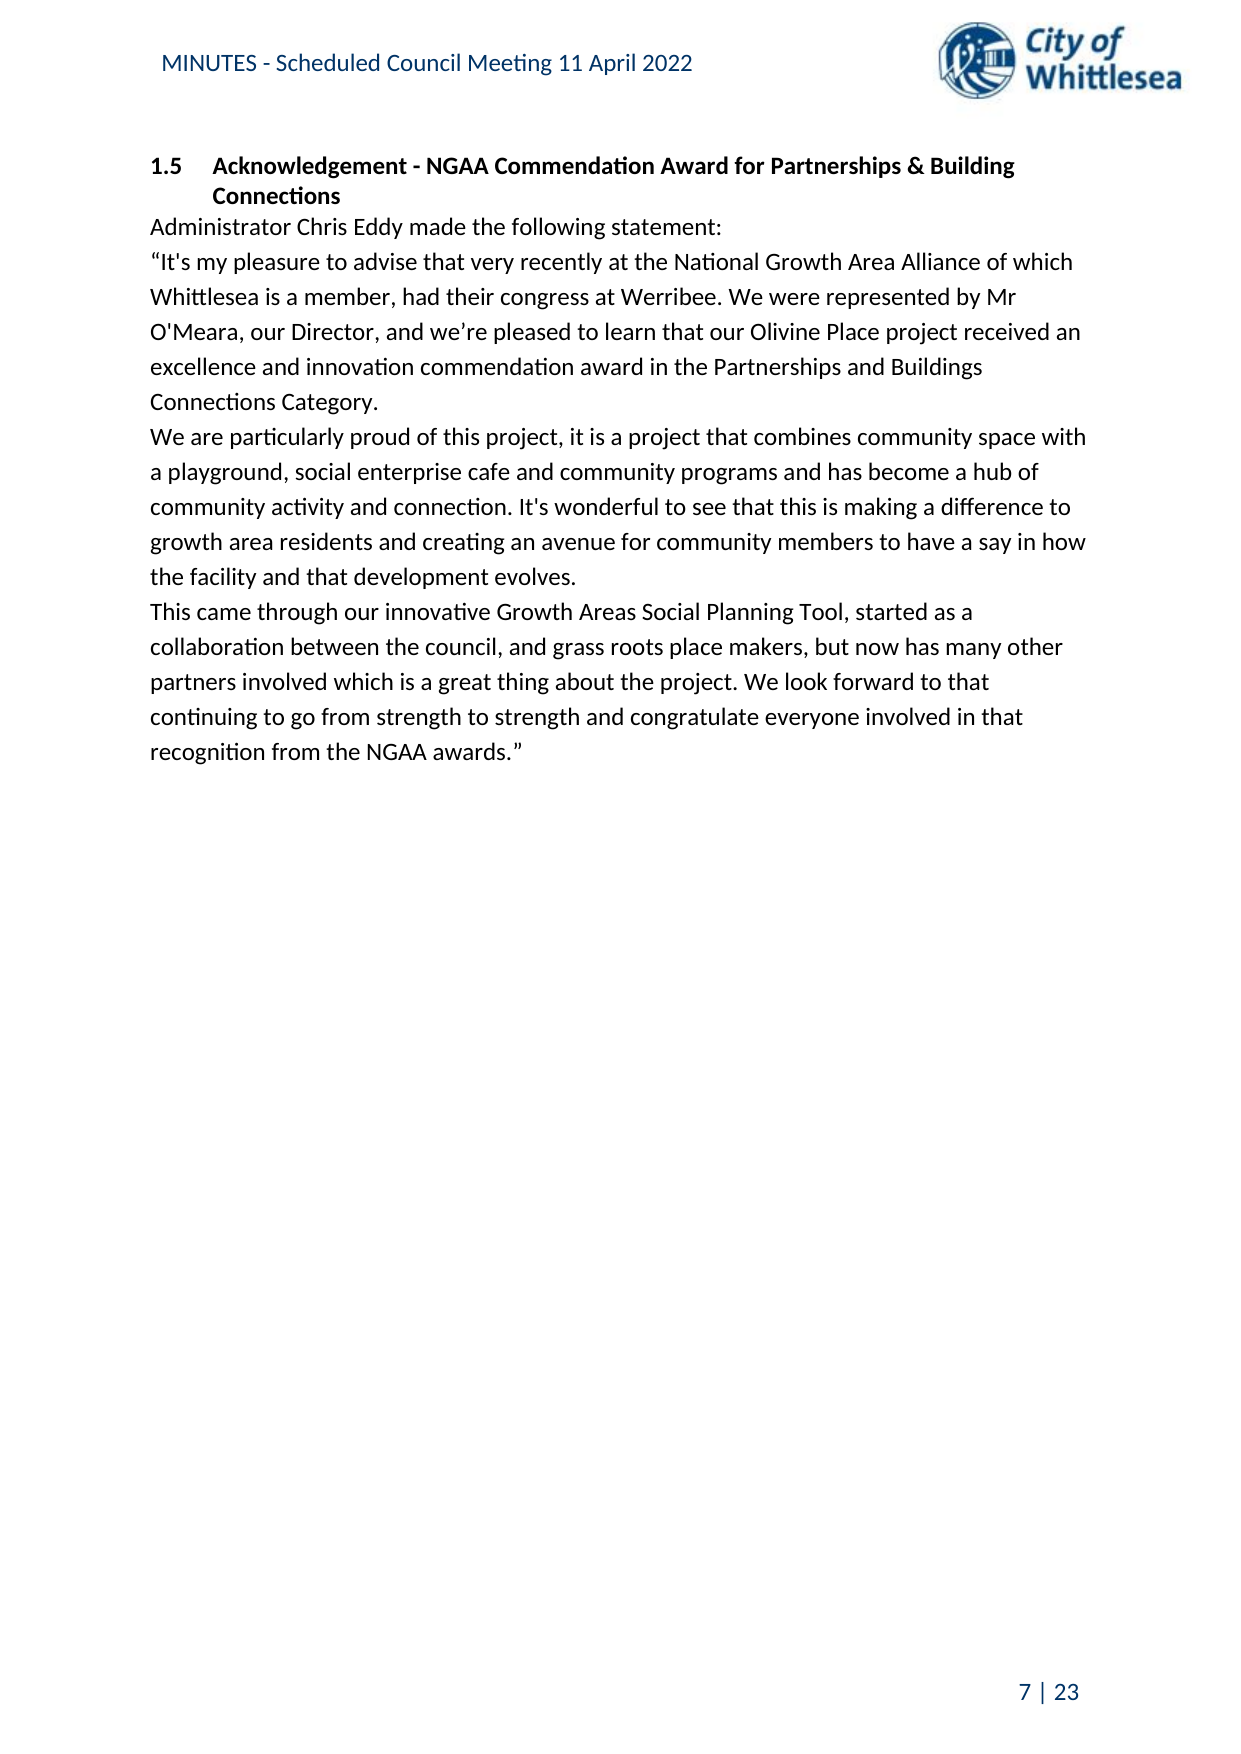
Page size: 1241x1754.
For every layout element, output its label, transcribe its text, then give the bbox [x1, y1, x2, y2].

text This came through our innovative Growth Areas Social Planning Tool, started as a collaboration between the council, and grass roots place makers, but now has many other partners involved which is a great thing about the project. We look forward to that continuing to go from strength to strength and congratulate everyone involved in that recognition from the NGAA awards.” [150, 596, 1090, 767]
picture [0, 0, 1241, 127]
text “It's my pleasure to advise that very recently at the National Growth Area Alliance of which Whittlesea is a member, had their congress at Werribee. We were represented by Mr O'Meara, our Director, and we’re pleased to learn that our Olivine Place project received an excellence and innovation commendation award in the Partnerships and Buildings Connections Category. [150, 246, 1090, 417]
text Administrator Chris Eddy made the following statement: [150, 211, 1090, 242]
text 1.5 Acknowledgement - NGAA Commendation Award for Partnerships & Building Connections [150, 150, 1090, 211]
text We are particularly proud of this project, it is a project that combines community space with a playground, social enterprise cafe and community programs and has become a hub of community activity and connection. It's wonderful to see that this is making a difference to growth area residents and creating an avenue for community members to have a say in how the facility and that development evolves. [150, 421, 1090, 592]
